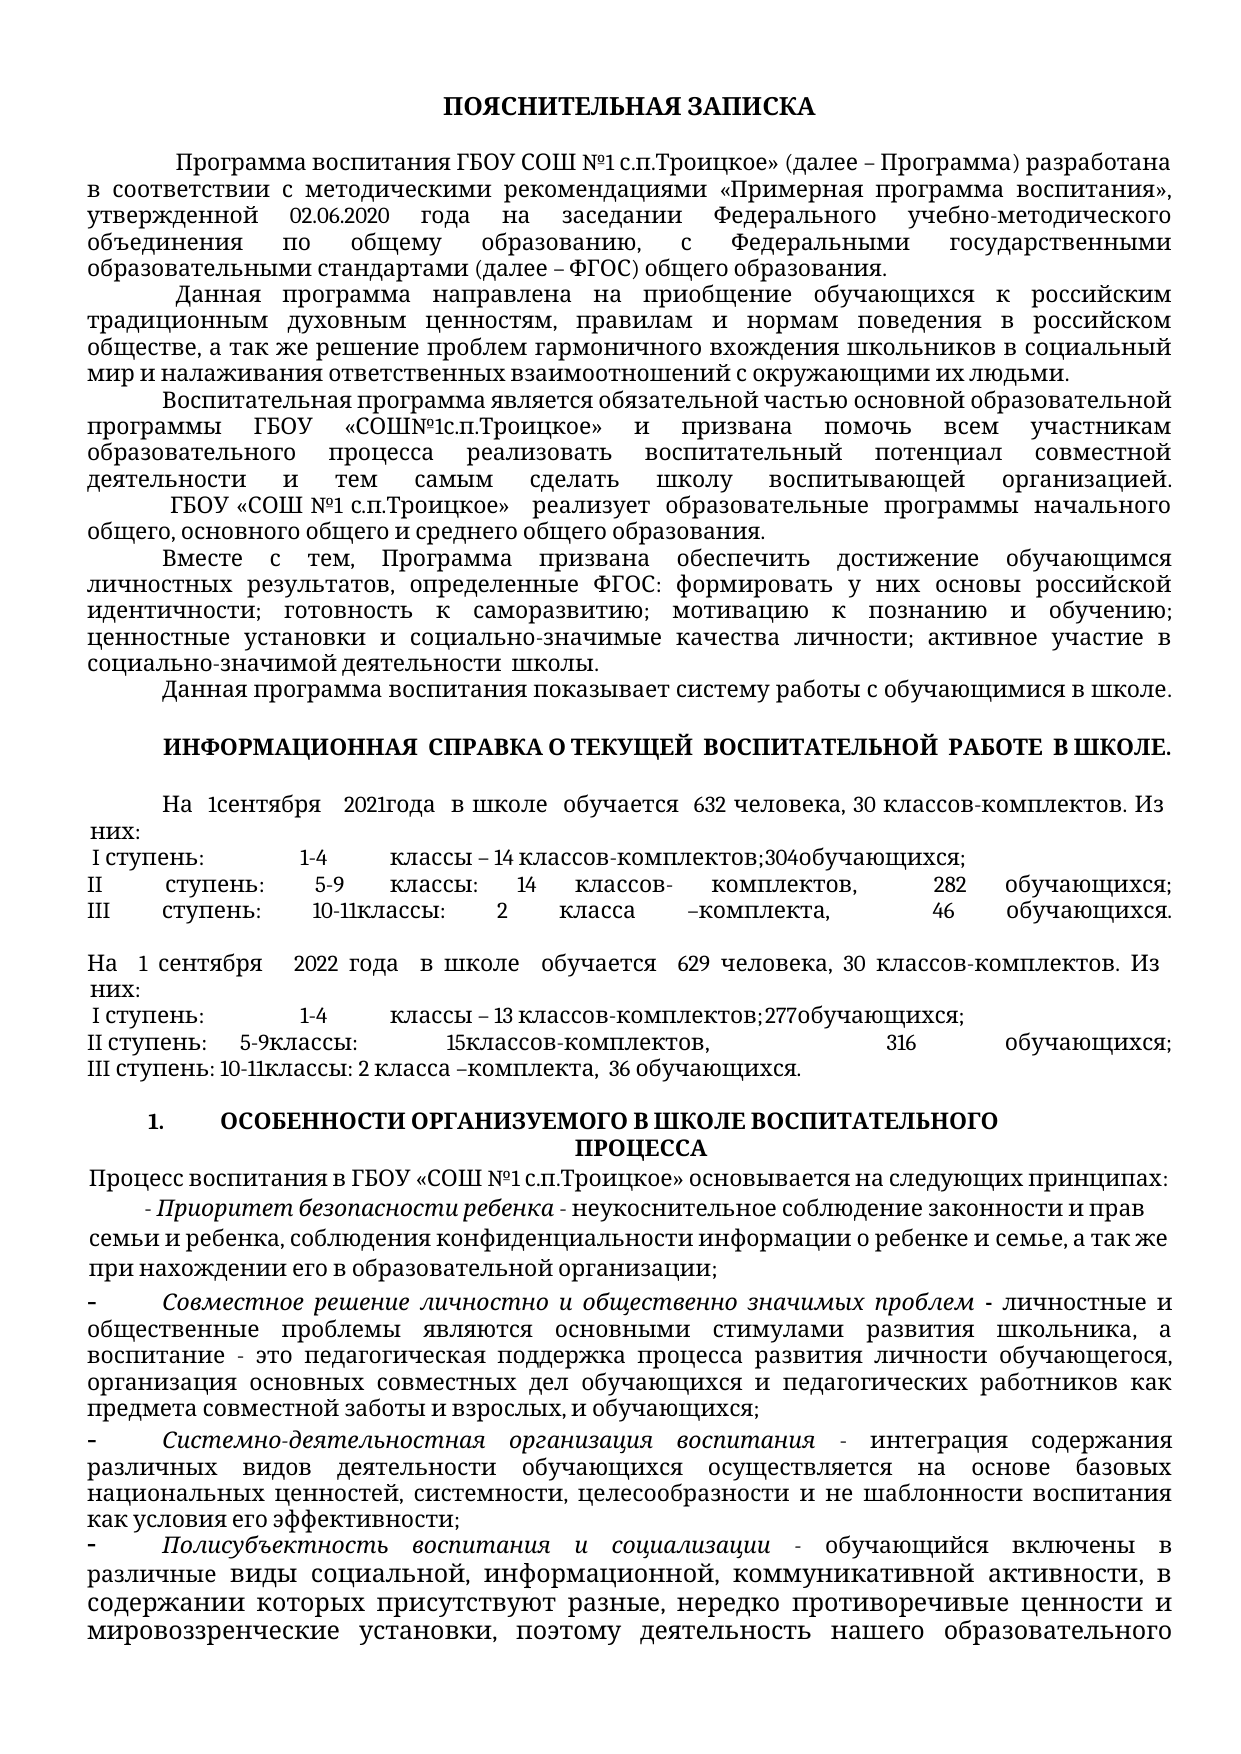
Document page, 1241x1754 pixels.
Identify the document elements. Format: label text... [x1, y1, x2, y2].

text Данная программа направлена на приобщение обучающихся к российским традиционным духовным ценностям, правилам и нормам поведения в российском обществе, а так же решение проблем гармоничного вхождения школьников в социальный мир и налаживания ответственных взаимоотношений с окружающими их людьми. [87, 282, 1173, 387]
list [87, 1533, 1173, 1646]
text Вместе с тем, Программа призвана обеспечить достижение обучающимся личностных результатов, определенные ФГОС: формировать у них основы российской идентичности; готовность к саморазвитию; мотивацию к познанию и обучению; ценностные установки и социально-значимые качества личности; активное участие в социально-значимой деятельности школы. [87, 546, 1173, 677]
text Воспитательная программа является обязательной частью основной образовательной программы ГБОУ «СОШ№1с.п.Троицкое» и призвана помочь всем участникам образовательного процесса реализовать воспитательный потенциал совместной деятельности и тем самым сделать школу воспитывающей организацией. ГБОУ «СОШ №1 с.п.Троицкое» реализует образовательные программы начального общего, основного общего и среднего общего образования. [87, 387, 1172, 546]
subtitle ОСОБЕННОСТИ ОРГАНИЗУЕМОГО В ШКОЛЕ ВОСПИТАТЕЛЬНОГО ПРОЦЕССА [118, 1109, 1028, 1162]
text Программа воспитания ГБОУ СОШ №1 с.п.Троицкое» (далее – Программа) разработана в соответствии с методическими рекомендациями «Примерная программа воспитания», утвержденной 02.06.2020 года на заседании Федерального учебно-методического объединения по общему образованию, с Федеральными государственными образовательными стандартами (далее – ФГОС) общего образования. [87, 150, 1172, 282]
text ИНФОРМАЦИОННАЯ СПРАВКА О ТЕКУЩЕЙ ВОСПИТАТЕЛЬНОЙ РАБОТЕ В ШКОЛЕ. [87, 735, 1172, 792]
text На 1сентября 2021года в школе обучается 632 человека, 30 классов-комплектов. Из них: I ступень: 1-4 классы – 14 классов-комплектов; 304обучающихся; II ступень: 5-9 классы: 14 классов- комплектов, 282 обучающихся; III ступень: 10-11классы: 2 класса –комплекта, 46 обучающихся. На 1 сентября 2022 года в школе обучается 629 человека, 30 классов-комплектов. Из них: I ступень: 1-4 классы – 13 классов-комплектов; 277обучающихся; II ступень: 5-9классы: 15классов-комплектов, 316 обучающихся; III ступень: 10-11классы: 2 класса –комплекта, 36 обучающихся. [87, 792, 1172, 1082]
text Процесс воспитания в ГБОУ «СОШ №1 с.п.Троицкое» основывается на следующих принципах: [15, 1162, 1196, 1192]
text Данная программа воспитания показывает систему работы с обучающимися в школе. [87, 677, 1172, 735]
text ПОЯСНИТЕЛЬНАЯ ЗАПИСКА [187, 91, 1071, 121]
list Совместное решение личностно и общественно значимых проблем - личностные и общественные проблемы являются основными стимулами развития школьника, а воспитание - это педагогическая поддержка процесса развития личности обучающегося, организация основных совместных дел обучающихся и педагогических работников как предмета совместной заботы и взрослых, и обучающихся; [87, 1283, 1173, 1422]
text - Приоритет безопасности ребенка - неукоснительное соблюдение законности и прав семьи и ребенка, соблюдения конфиденциальности информации о ребенке и семье, а так же при нахождении его в образовательной организации; [89, 1192, 1196, 1283]
list Системно-деятельностная организация воспитания - интеграция содержания различных видов деятельности обучающихся осуществляется на основе базовых национальных ценностей, системности, целесообразности и не шаблонности воспитания как условия его эффективности; [87, 1422, 1172, 1533]
